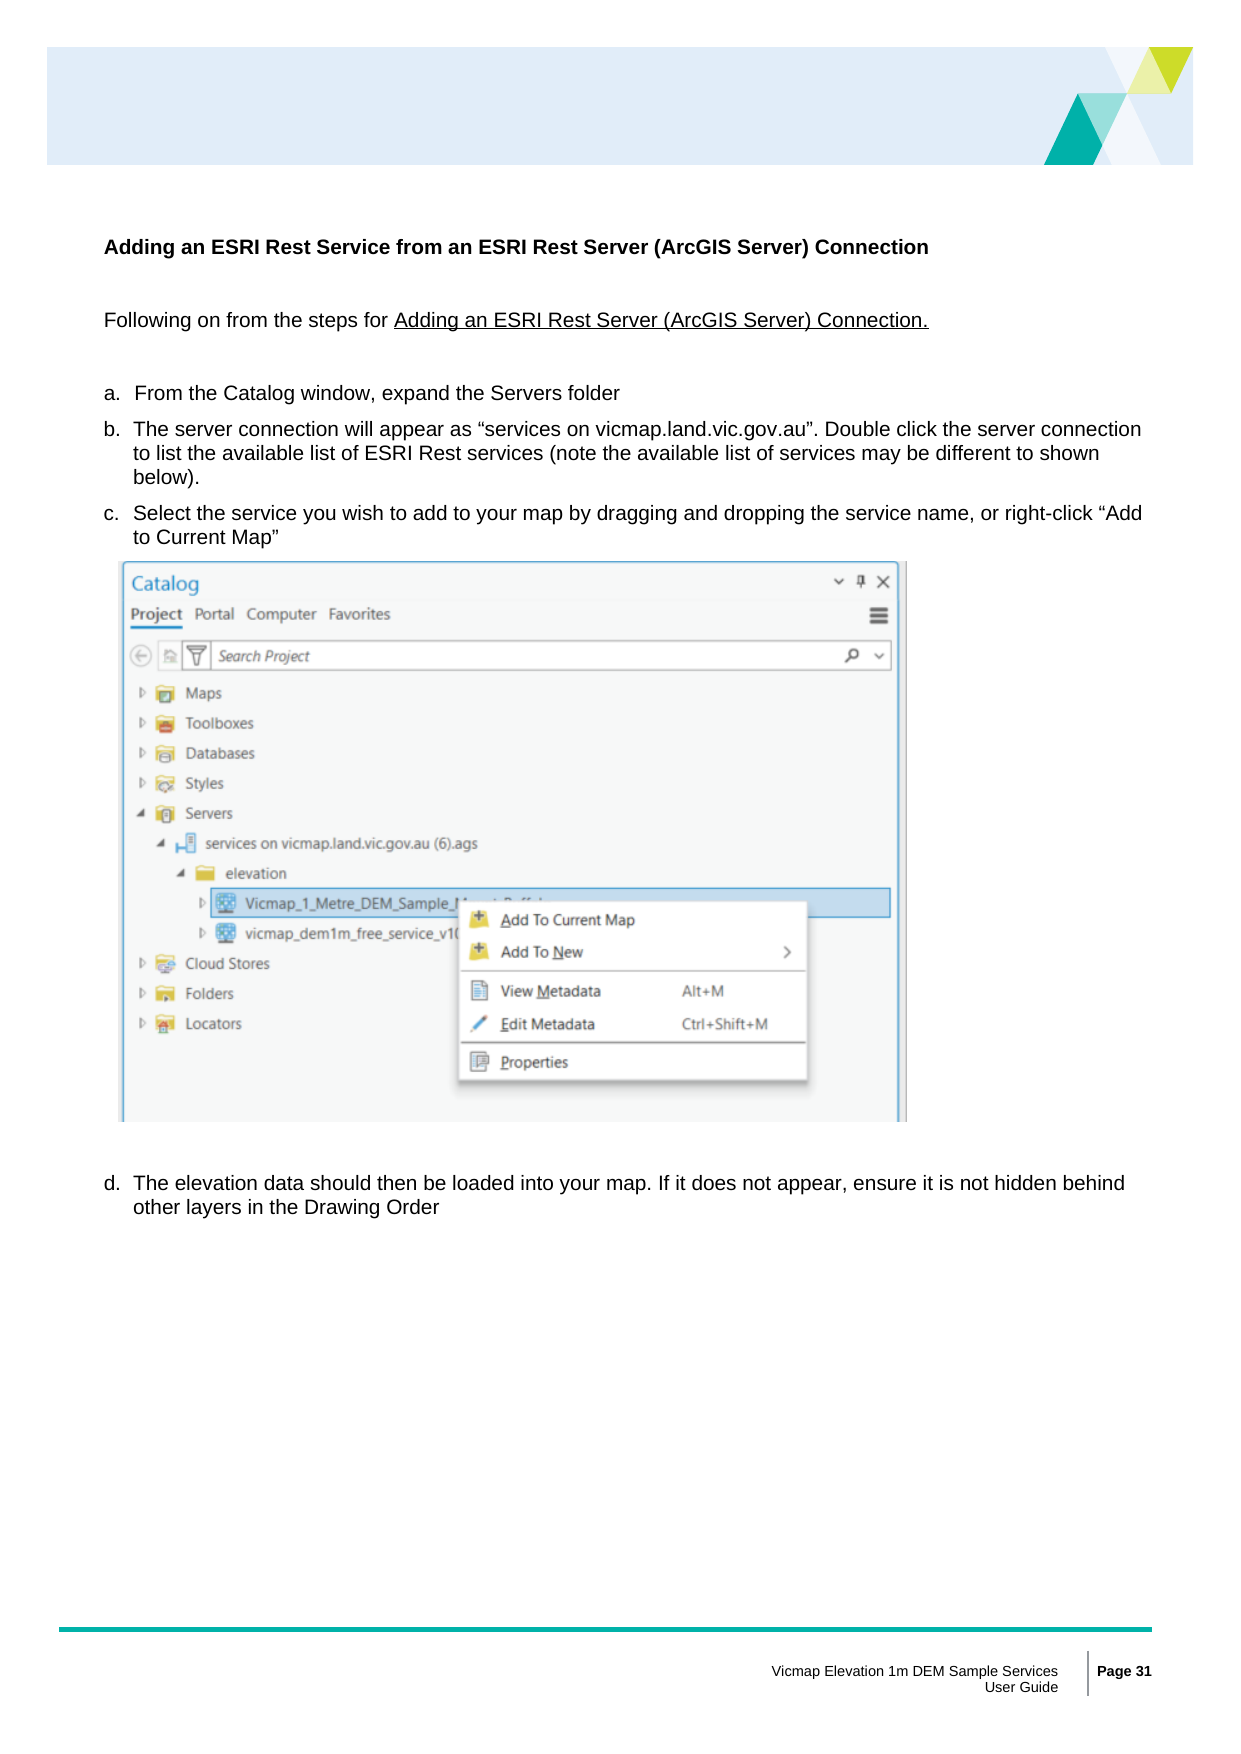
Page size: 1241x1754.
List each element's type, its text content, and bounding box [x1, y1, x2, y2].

text d. The elevation data should then be loaded into your map. If it does not appear, ensure it is not hidden behind other layers in the Drawing Order [103, 1171, 1152, 1218]
text c. Select the service you wish to add to your map by dragging and dropping the service name, or right-click “Add to Current Map” [103, 501, 1152, 549]
picture [118, 561, 907, 1122]
text b. The server connection will appear as “services on vicmap.land.vic.gov.au”. Double click the server connection to list the available list of ESRI Rest services (note the available list of services may be different to shown below). [103, 417, 1152, 489]
text a. From the Catalog window, expand the Servers folder [103, 380, 1152, 404]
subtitle Adding an ESRI Rest Service from an ESRI Rest Server (ArcGIS Server) Connection [103, 234, 1152, 258]
text Following on from the steps for Adding an ESRI Rest Server (ArcGIS Server) Connection. [103, 307, 1152, 331]
